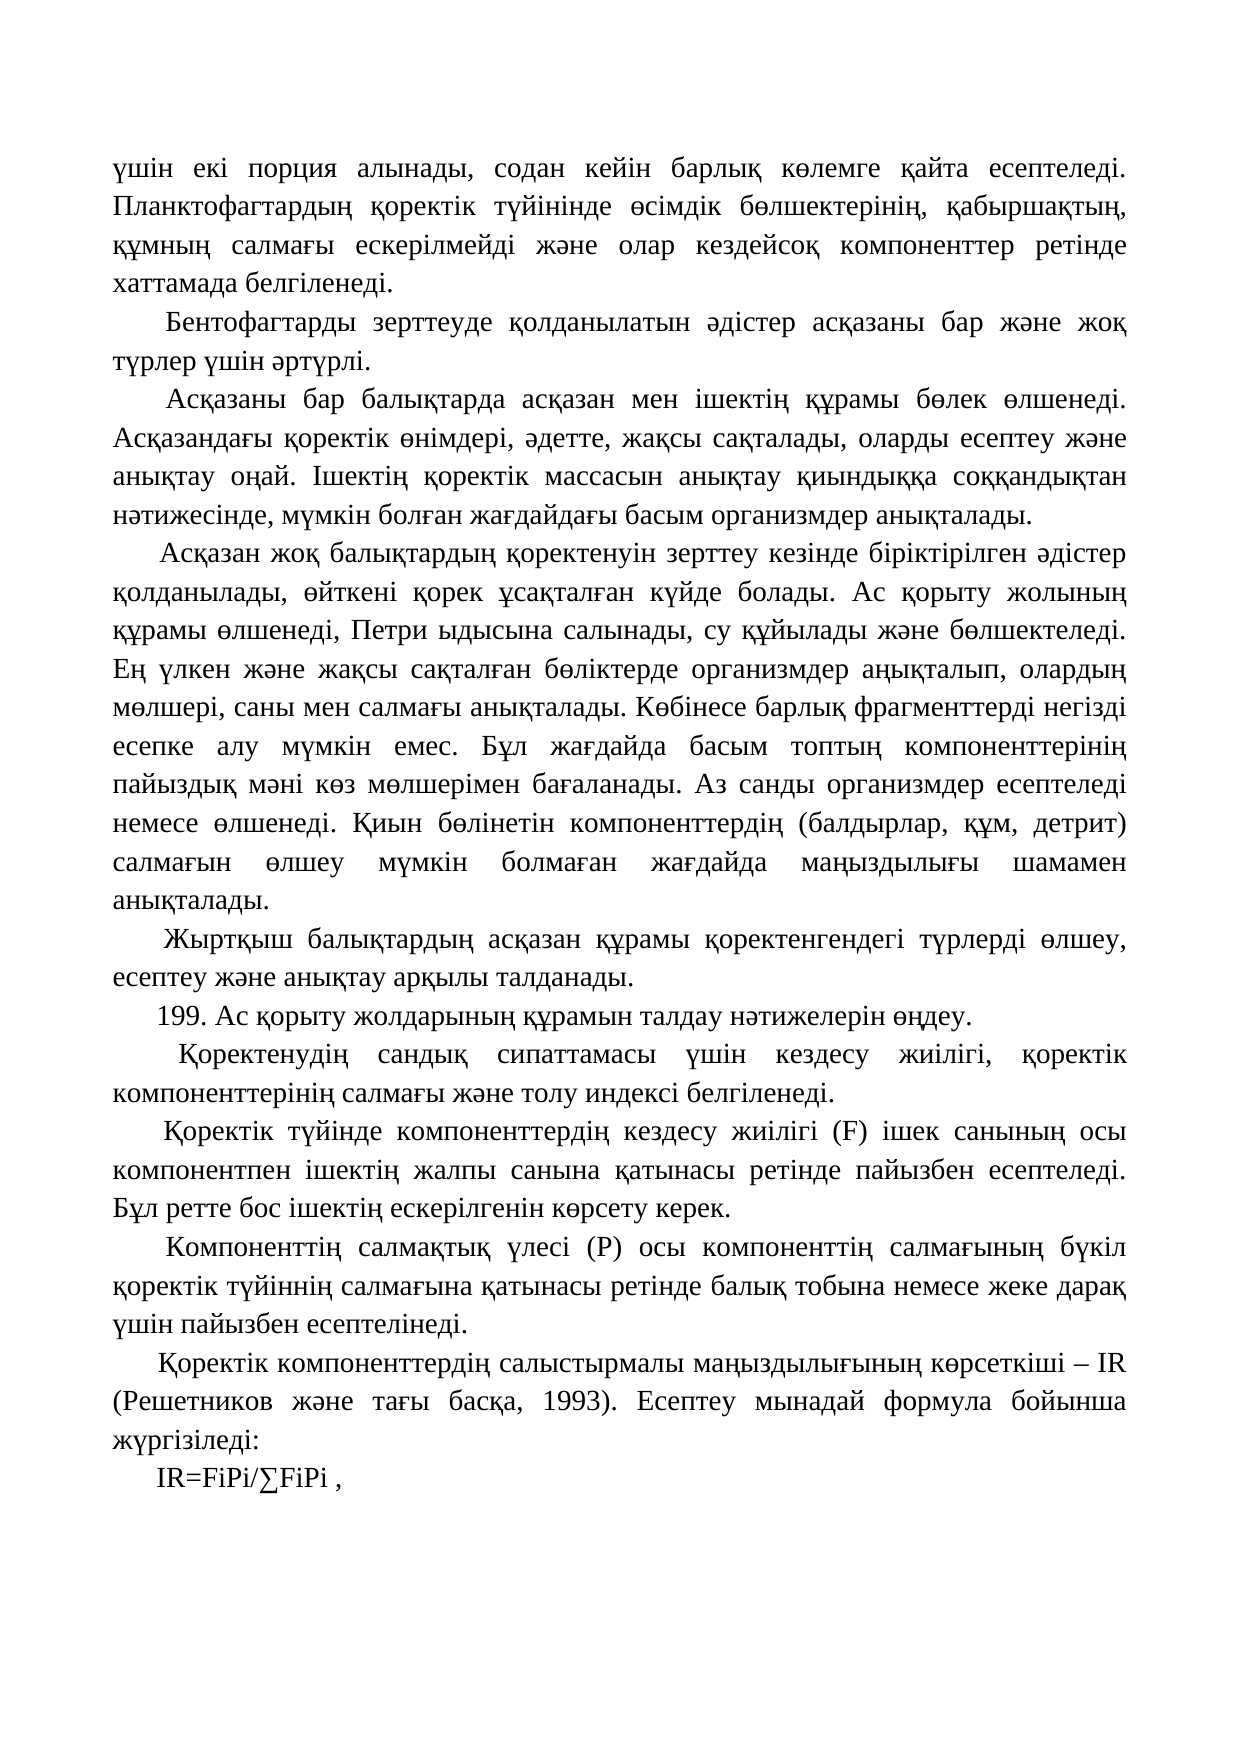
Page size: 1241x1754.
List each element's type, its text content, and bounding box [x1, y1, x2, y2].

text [112, 150, 1128, 299]
text 199. Ас қорыту жолдарының құрамын талдау нәтижелерін өңдеу. [112, 998, 1128, 1031]
text Жыртқыш балықтардың асқазан құрамы қоректенгендегі түрлерді өлшеу, есептеу және анықтау арқылы талданады. [112, 921, 1128, 993]
text Асқазан жоқ балықтардың қоректенуін зерттеу кезінде біріктірілген әдістер қолданылады, өйткені қорек ұсақталған күйде болады. Ас қорыту жолының құрамы өлшенеді, Петри ыдысына салынады, су құйылады және бөлшектеледі. Ең үлкен және жақсы сақталған бөліктерде организмдер аңықталып, олардың мөлшері, саны мен салмағы анықталады. Көбінесе барлық фрагменттерді негізді есепке алу мүмкін емес. Бұл жағдайда басым топтың компоненттерінің пайыздық мәні көз мөлшерімен бағаланады. Аз санды организмдер есептеледі немесе өлшенеді. Қиын бөлінетін компоненттердің (балдырлар, құм, детрит) салмағын өлшеу мүмкін болмаған жағдайда маңыздылығы шамамен анықталады. [112, 535, 1128, 916]
text Қоректік түйінде компоненттердің кездесу жиілігі (F) ішек санының осы компонентпен ішектің жалпы санына қатынасы ретінде пайызбен есептеледі. Бұл ретте бос ішектің ескерілгенін көрсету керек. [112, 1113, 1128, 1224]
text Компоненттің салмақтық үлесі (P) осы компоненттің салмағының бүкіл қоректік түйіннің салмағына қатынасы ретінде балық тобына немесе жеке дарақ үшін пайызбен есептелінеді. [112, 1229, 1128, 1340]
text Бентофагтарды зерттеуде қолданылатын әдістер асқазаны бар және жоқ түрлер үшін әртүрлі. [112, 304, 1128, 376]
text Қоректенудің сандық сипаттамасы үшін кездесу жиілігі, қоректік компоненттерінің салмағы және толу индексі белгіленеді. [112, 1036, 1128, 1108]
text Қоректік компоненттердің салыстырмалы маңыздылығының көрсеткіші – IR (Решетников және тағы басқа, 1993). Есептеу мынадай формула бойынша жүргізіледі: [112, 1345, 1128, 1455]
text IR=FiPi/∑FiPi , [112, 1460, 1128, 1494]
text Асқазаны бар балықтарда асқазан мен ішектің құрамы бөлек өлшенеді. Асқазандағы қоректік өнімдері, әдетте, жақсы сақталады, оларды есептеу және анықтау оңай. Ішектің қоректік массасын анықтау қиындыққа соққандықтан нәтижесінде, мүмкін болған жағдайдағы басым организмдер анықталады. [112, 381, 1128, 530]
